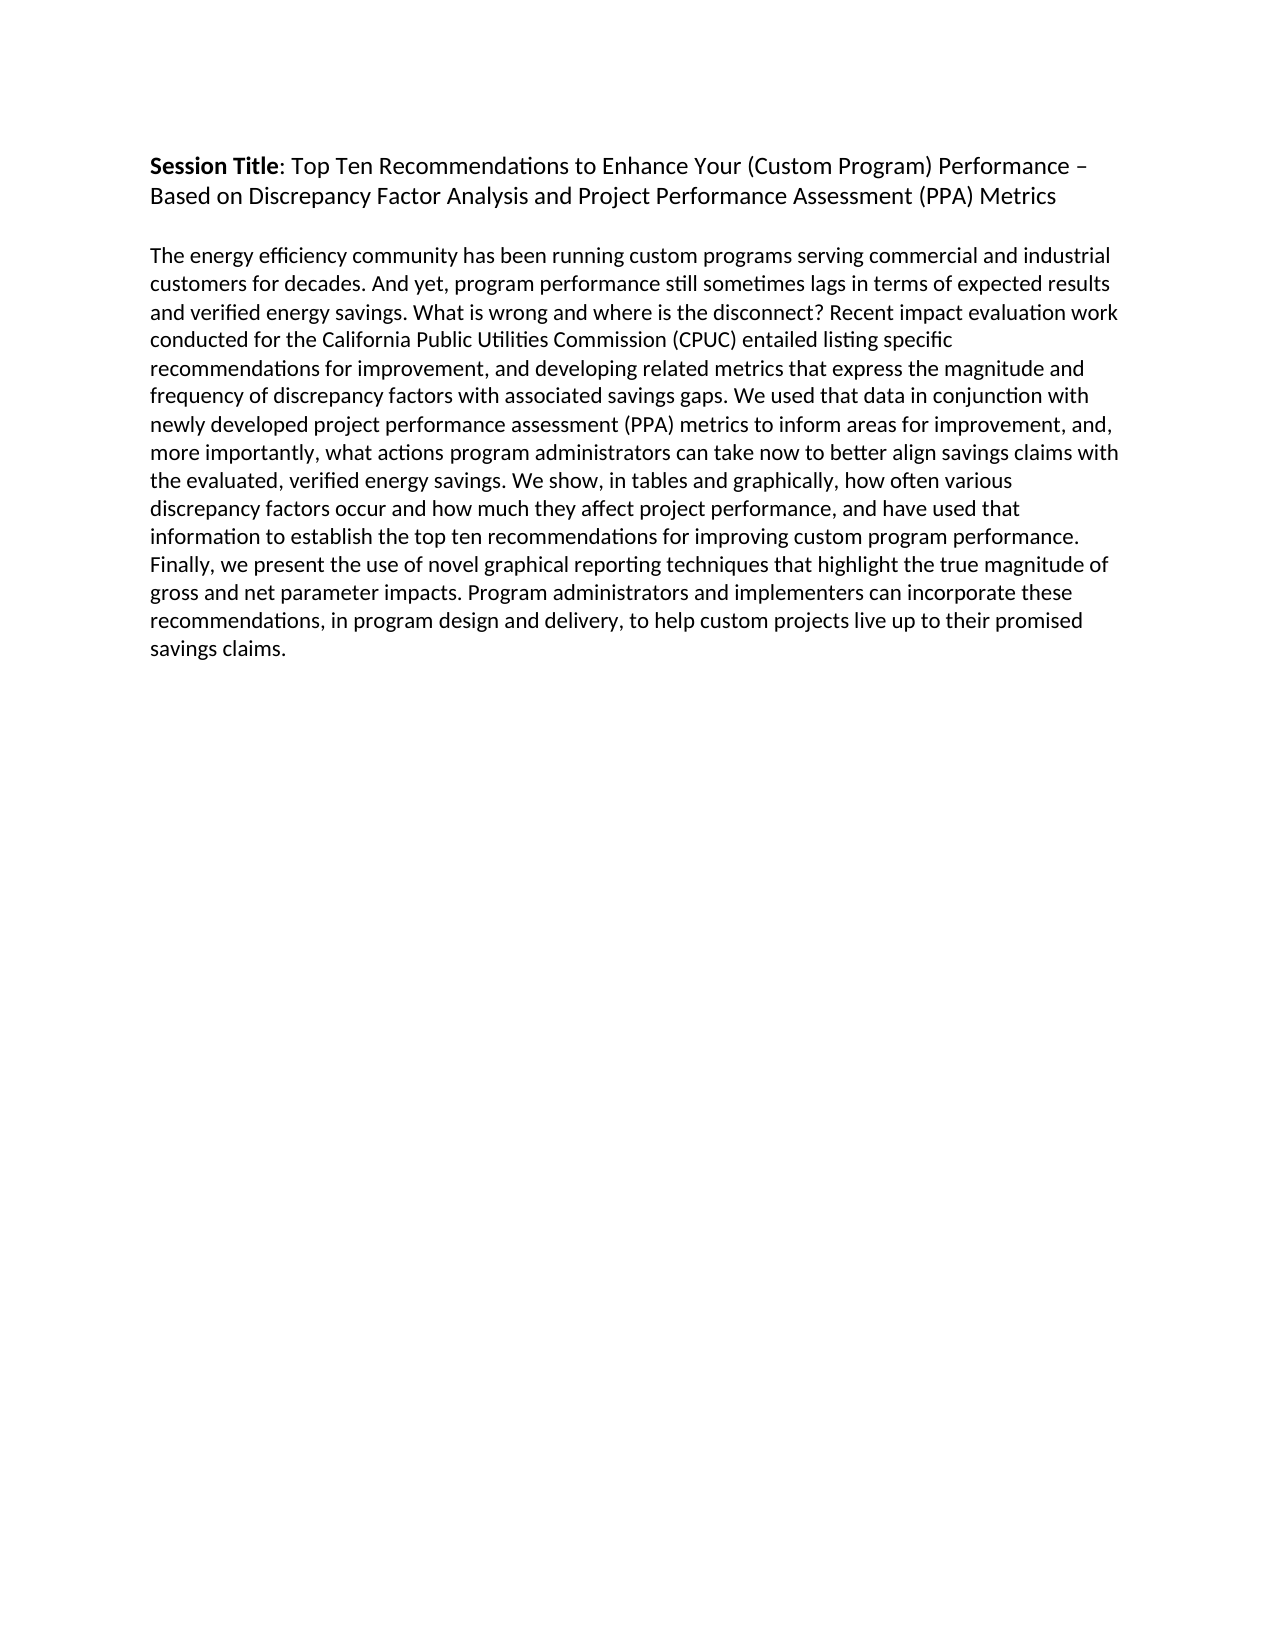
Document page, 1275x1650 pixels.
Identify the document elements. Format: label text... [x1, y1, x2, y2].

text Session Title: Top Ten Recommendations to Enhance Your (Custom Program) Performance – Based on Discrepancy Factor Analysis and Project Performance Assessment (PPA) Metrics [150, 150, 1125, 211]
text The energy efficiency community has been running custom programs serving commercial and industrial customers for decades. And yet, program performance still sometimes lags in terms of expected results and verified energy savings. What is wrong and where is the disconnect? Recent impact evaluation work conducted for the California Public Utilities Commission (CPUC) entailed listing specific recommendations for improvement, and developing related metrics that express the magnitude and frequency of discrepancy factors with associated savings gaps. We used that data in conjunction with newly developed project performance assessment (PPA) metrics to inform areas for improvement, and, more importantly, what actions program administrators can take now to better align savings claims with the evaluated, verified energy savings. We show, in tables and graphically, how often various discrepancy factors occur and how much they affect project performance, and have used that information to establish the top ten recommendations for improving custom program performance. Finally, we present the use of novel graphical reporting techniques that highlight the true magnitude of gross and net parameter impacts. Program administrators and implementers can incorporate these recommendations, in program design and delivery, to help custom projects live up to their promised savings claims. [150, 242, 1125, 662]
